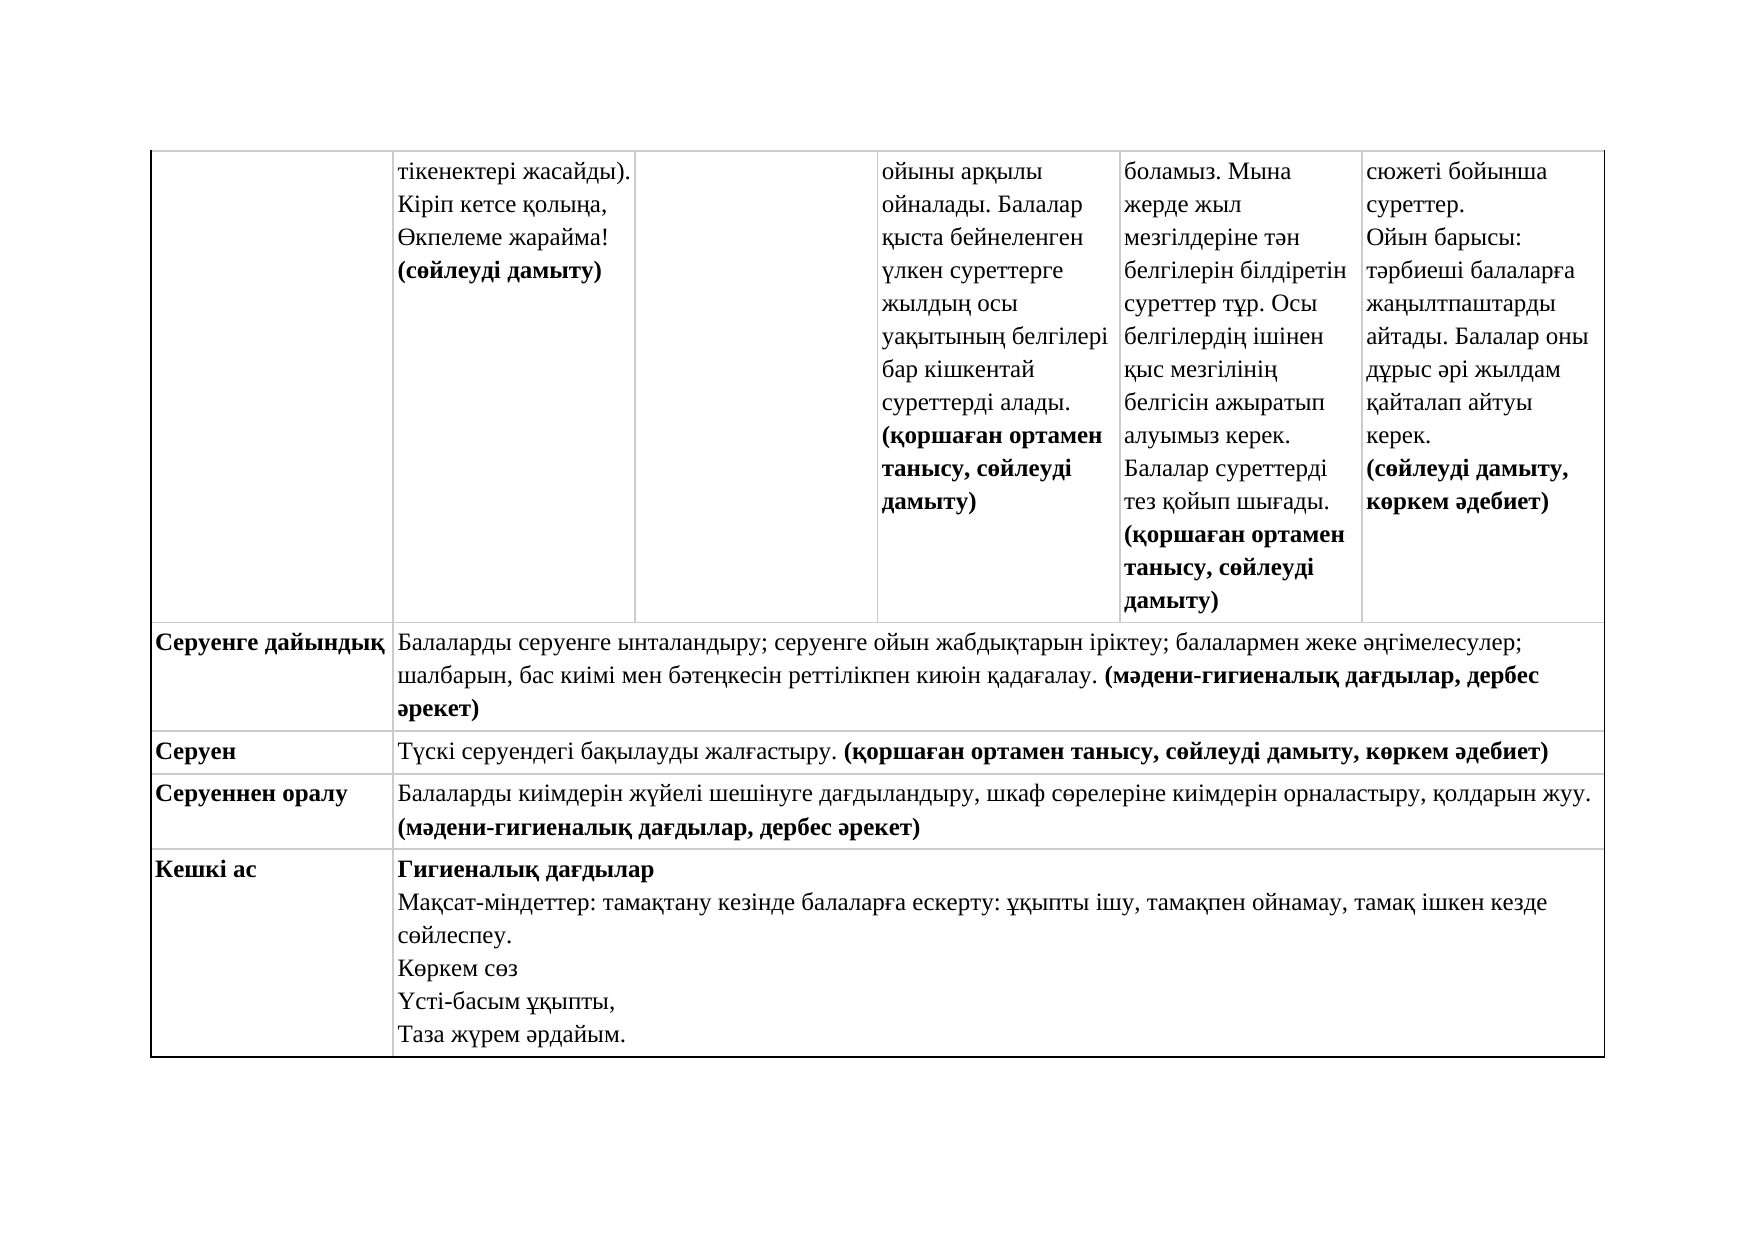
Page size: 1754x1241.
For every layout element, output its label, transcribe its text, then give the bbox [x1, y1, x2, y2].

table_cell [394, 152, 634, 622]
table_cell Балаларды серуенге ынталандыру; серуенге ойын жабдықтарын іріктеу; балалармен жеке әңгімелесулер; шалбарын, бас киімі мен бәтеңкесін реттілікпен киюін қадағалау. (мәдени-гигиеналық дағдылар, дербес әрекет) [394, 623, 1604, 730]
table_cell Серуенге дайындық [152, 623, 392, 730]
table_cell Кешкі ас [152, 850, 392, 1056]
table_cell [1363, 152, 1604, 622]
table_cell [394, 850, 1604, 1056]
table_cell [1121, 152, 1361, 622]
table_cell Түскі серуендегі бақылауды жалғастыру. (қоршаған ортамен танысу, сөйлеуді дамыту, көркем әдебиет) [394, 732, 1604, 773]
table_cell Балаларды киімдерін жүйелі шешінуге дағдыландыру, шкаф сөрелеріне киімдерін орналастыру, қолдарын жуу. (мәдени-гигиеналық дағдылар, дербес әрекет) [394, 775, 1604, 848]
table_cell Серуеннен оралу [152, 775, 392, 848]
table_cell Серуен [152, 732, 392, 773]
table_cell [152, 152, 392, 622]
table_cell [636, 152, 877, 622]
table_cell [878, 152, 1119, 622]
